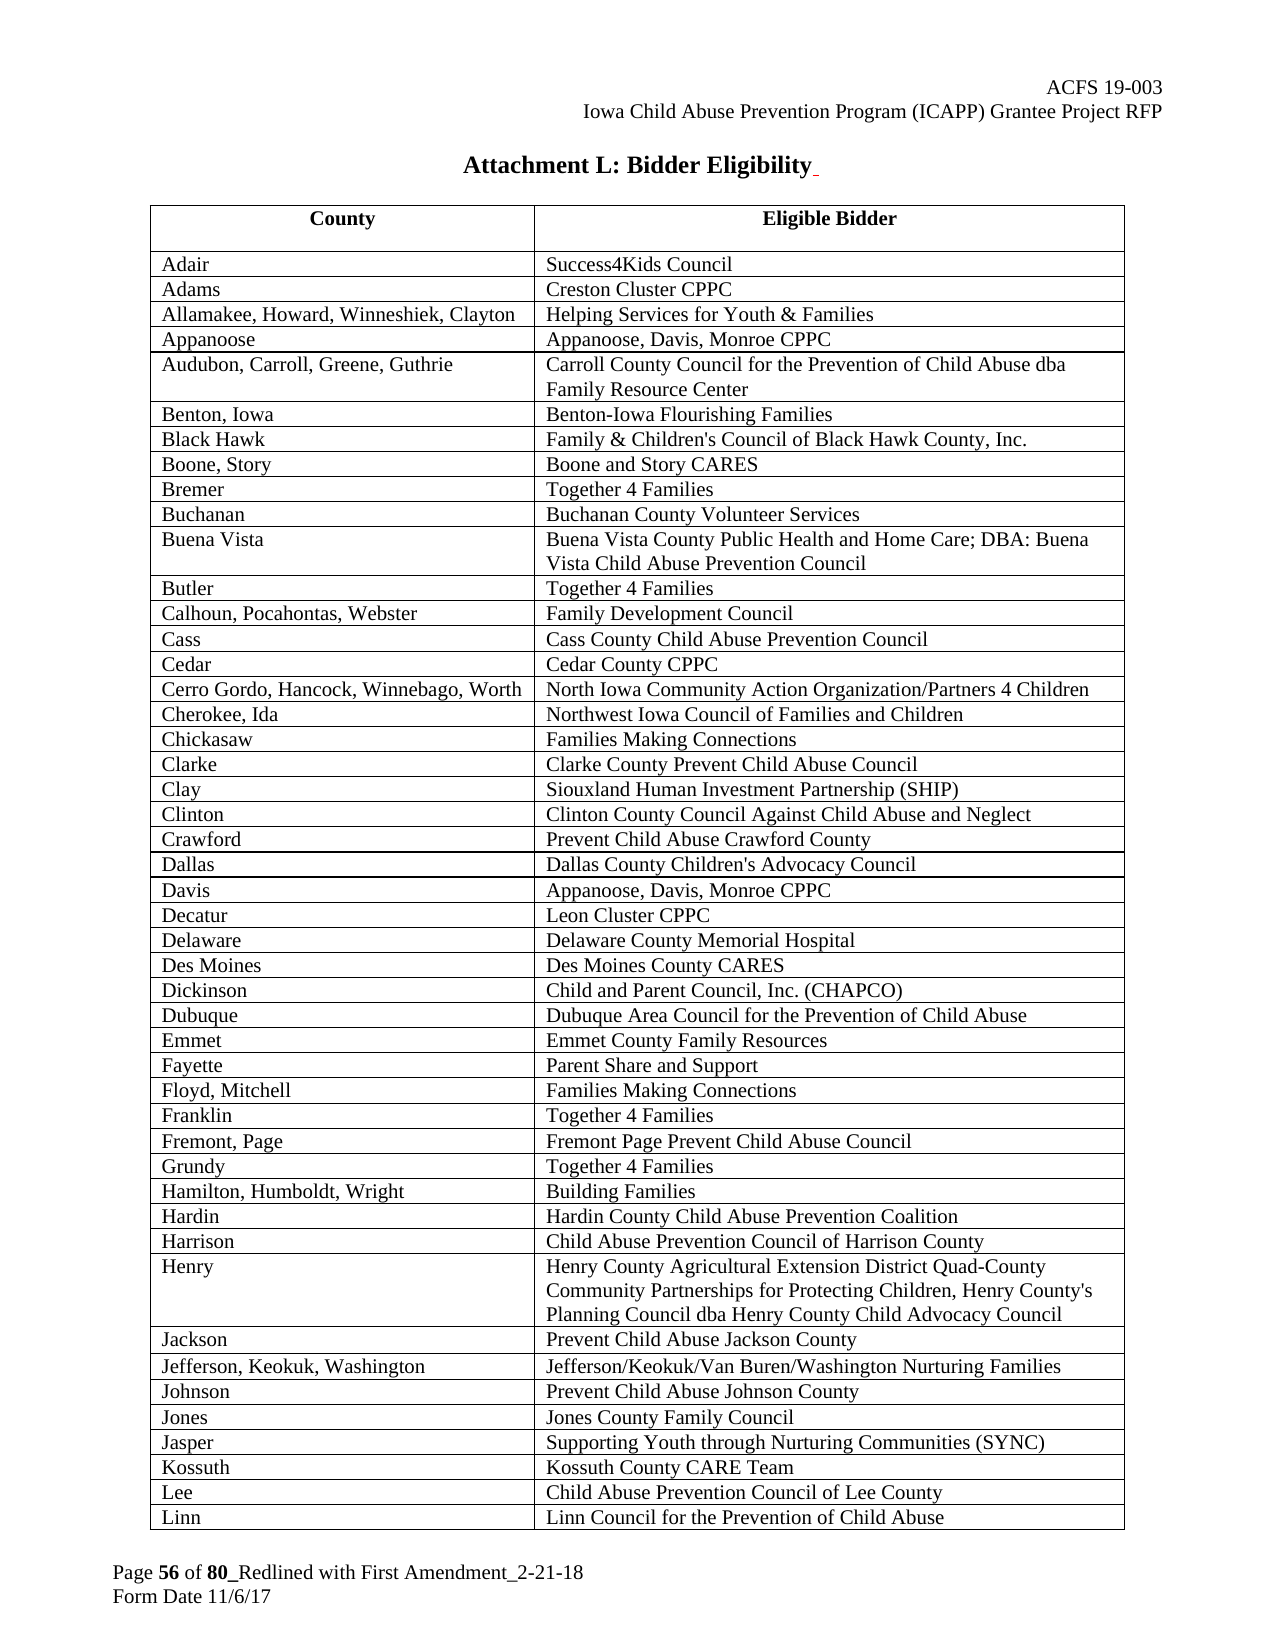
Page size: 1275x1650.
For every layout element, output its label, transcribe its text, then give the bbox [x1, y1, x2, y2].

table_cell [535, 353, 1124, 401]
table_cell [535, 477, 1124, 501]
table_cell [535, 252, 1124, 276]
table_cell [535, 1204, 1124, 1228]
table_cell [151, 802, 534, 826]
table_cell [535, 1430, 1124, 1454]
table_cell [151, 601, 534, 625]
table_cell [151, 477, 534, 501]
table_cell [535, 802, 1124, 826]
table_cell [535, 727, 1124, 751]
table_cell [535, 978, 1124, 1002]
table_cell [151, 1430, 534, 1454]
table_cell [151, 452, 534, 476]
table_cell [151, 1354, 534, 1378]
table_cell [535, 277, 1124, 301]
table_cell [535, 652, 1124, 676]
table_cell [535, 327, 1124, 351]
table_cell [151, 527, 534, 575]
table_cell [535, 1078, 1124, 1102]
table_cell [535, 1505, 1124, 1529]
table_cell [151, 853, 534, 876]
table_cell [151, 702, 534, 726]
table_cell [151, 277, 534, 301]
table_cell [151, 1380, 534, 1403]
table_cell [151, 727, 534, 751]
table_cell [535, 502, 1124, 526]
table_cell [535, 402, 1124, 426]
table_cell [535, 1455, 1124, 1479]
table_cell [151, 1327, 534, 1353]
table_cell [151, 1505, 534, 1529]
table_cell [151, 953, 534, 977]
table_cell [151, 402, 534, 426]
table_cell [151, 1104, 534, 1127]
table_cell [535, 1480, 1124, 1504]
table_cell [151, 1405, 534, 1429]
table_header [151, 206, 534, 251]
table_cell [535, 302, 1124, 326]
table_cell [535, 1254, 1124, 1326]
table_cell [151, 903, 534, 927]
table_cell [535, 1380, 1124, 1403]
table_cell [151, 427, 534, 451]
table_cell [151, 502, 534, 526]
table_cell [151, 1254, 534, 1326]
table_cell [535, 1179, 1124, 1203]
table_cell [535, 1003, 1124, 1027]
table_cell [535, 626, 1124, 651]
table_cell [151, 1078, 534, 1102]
subtitle Attachment L: Bidder Eligibility [112, 150, 1162, 179]
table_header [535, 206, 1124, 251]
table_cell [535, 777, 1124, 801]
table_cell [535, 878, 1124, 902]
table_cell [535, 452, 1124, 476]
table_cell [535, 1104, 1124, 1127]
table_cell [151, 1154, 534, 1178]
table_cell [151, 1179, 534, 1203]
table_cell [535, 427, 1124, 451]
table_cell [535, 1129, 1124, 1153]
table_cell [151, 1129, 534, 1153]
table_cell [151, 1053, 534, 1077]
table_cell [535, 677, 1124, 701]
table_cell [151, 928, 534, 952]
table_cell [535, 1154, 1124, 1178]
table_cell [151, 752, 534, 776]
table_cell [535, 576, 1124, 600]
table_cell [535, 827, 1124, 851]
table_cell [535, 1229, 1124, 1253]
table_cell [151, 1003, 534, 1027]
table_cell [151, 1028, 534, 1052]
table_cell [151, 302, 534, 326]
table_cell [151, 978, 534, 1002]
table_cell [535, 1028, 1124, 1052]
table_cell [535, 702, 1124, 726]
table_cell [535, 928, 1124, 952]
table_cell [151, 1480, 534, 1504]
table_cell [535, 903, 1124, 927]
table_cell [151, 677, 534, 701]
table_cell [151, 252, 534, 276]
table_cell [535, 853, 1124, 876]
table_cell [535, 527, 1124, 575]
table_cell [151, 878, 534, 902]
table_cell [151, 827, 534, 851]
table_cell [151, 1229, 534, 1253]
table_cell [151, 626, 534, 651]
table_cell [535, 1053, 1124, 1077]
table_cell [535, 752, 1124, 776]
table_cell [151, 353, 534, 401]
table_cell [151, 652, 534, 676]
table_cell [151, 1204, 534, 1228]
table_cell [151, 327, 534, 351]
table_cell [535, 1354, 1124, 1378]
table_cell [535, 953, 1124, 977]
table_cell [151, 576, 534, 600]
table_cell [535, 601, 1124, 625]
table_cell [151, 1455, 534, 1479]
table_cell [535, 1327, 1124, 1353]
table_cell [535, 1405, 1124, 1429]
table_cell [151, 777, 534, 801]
